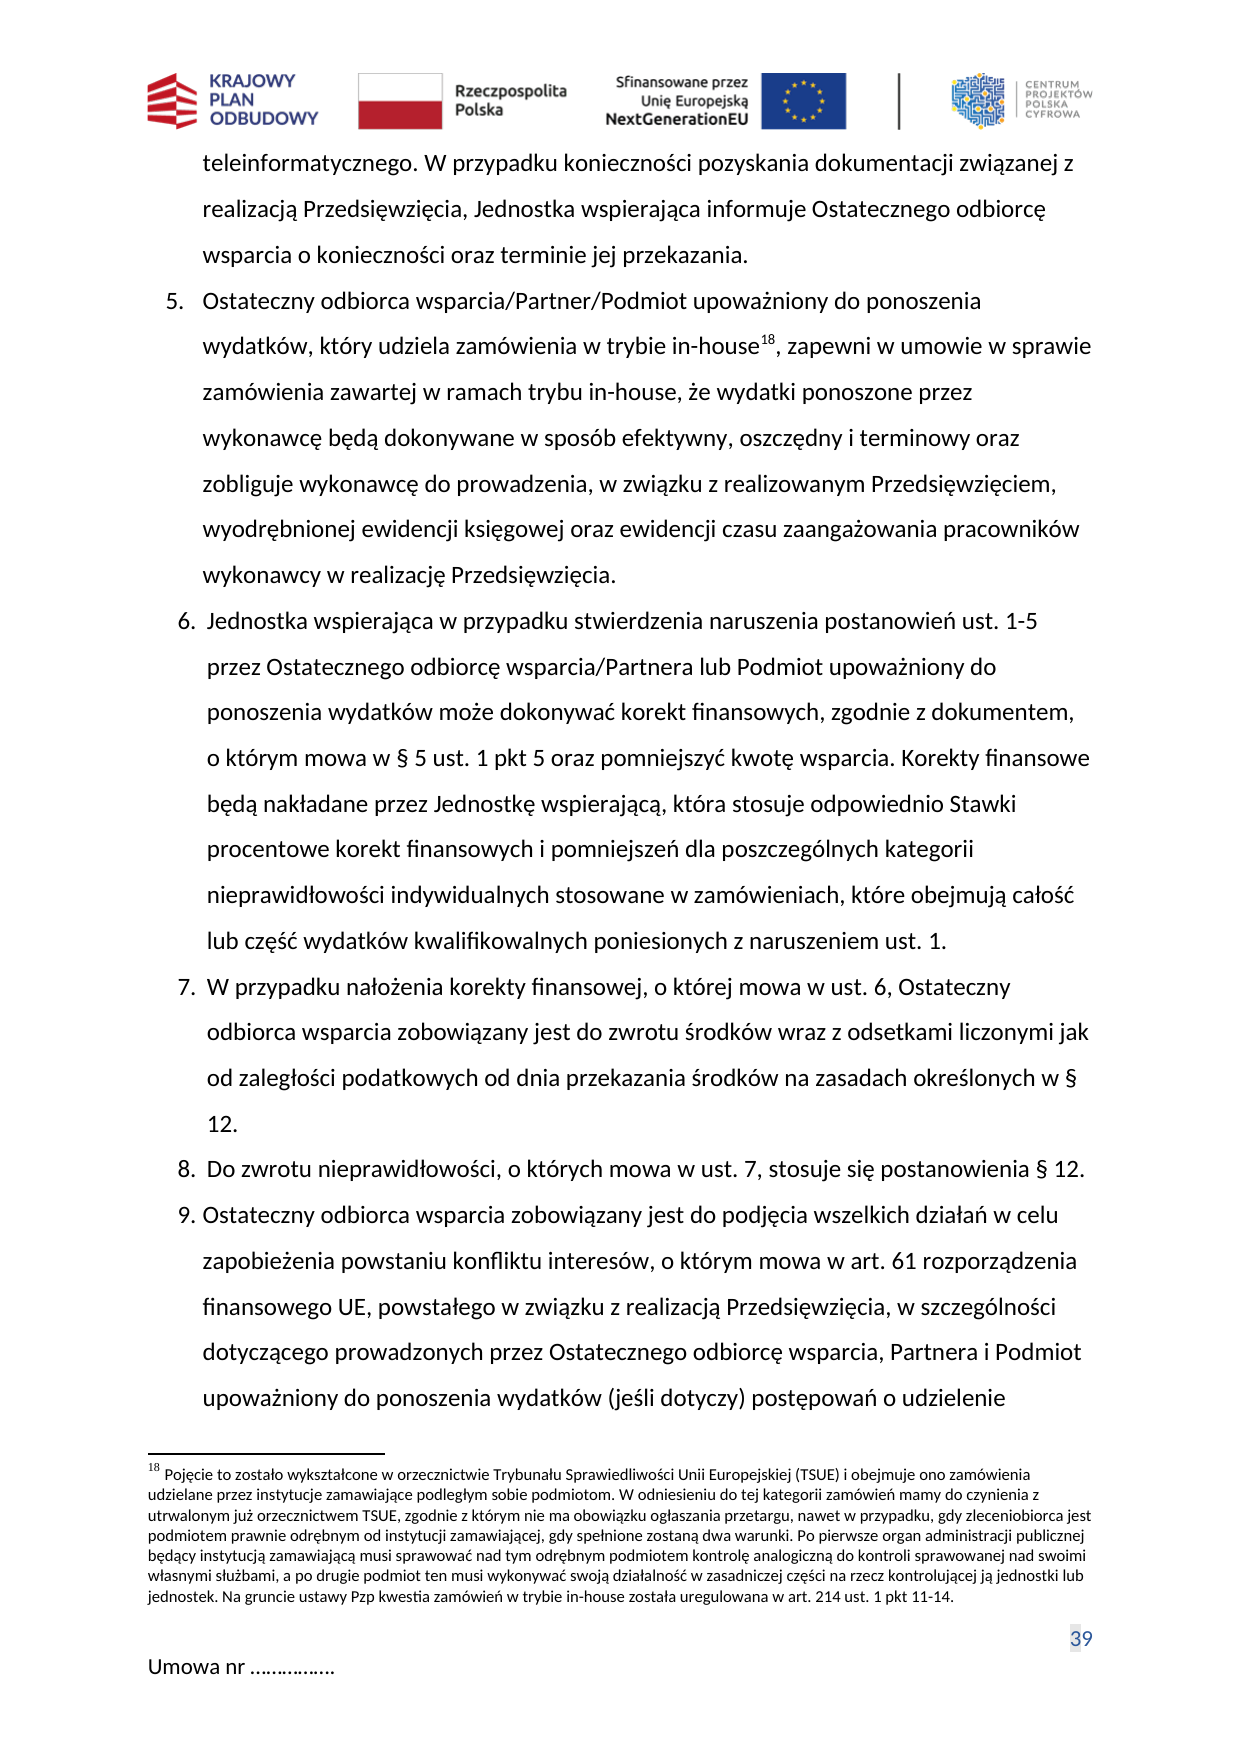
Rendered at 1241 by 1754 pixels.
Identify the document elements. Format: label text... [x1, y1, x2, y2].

list Ostateczny odbiorca wsparcia/Partner/Podmiot upoważniony do ponoszenia wydatków, który udziela zamówienia w trybie in-house, zapewni w umowie w sprawie zamówienia zawartej w ramach trybu in-house, że wydatki ponoszone przez wykonawcę będą dokonywane w sposób efektywny, oszczędny i terminowy oraz zobliguje wykonawcę do prowadzenia, w związku z realizowanym Przedsięwzięciem, wyodrębnionej ewidencji księgowej oraz ewidencji czasu zaangażowania pracowników wykonawcy w realizację Przedsięwzięcia. [165, 285, 1093, 590]
list Do zwrotu nieprawidłowości, o których mowa w ust. 7, stosuje się postanowienia § 12. [177, 1154, 1093, 1184]
list W przypadku nałożenia korekty finansowej, o której mowa w ust. 6, Ostateczny odbiorca wsparcia zobowiązany jest do zwrotu środków wraz z odsetkami liczonymi jak od zaległości podatkowych od dnia przekazania środków na zasadach określonych w § 12. [177, 971, 1093, 1138]
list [165, 148, 1093, 269]
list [177, 1199, 1093, 1413]
picture [147, 73, 1093, 130]
list Jednostka wspierająca w przypadku stwierdzenia naruszenia postanowień ust. 1-5 przez Ostatecznego odbiorcę wsparcia/Partnera lub Podmiot upoważniony do ponoszenia wydatków może dokonywać korekt finansowych, zgodnie z dokumentem, o którym mowa w § 5 ust. 1 pkt 5 oraz pomniejszyć kwotę wsparcia. Korekty finansowe będą nakładane przez Jednostkę wspierającą, która stosuje odpowiednio Stawki procentowe korekt finansowych i pomniejszeń dla poszczególnych kategorii nieprawidłowości indywidualnych stosowane w zamówieniach, które obejmują całość lub część wydatków kwalifikowalnych poniesionych z naruszeniem ust. 1. [177, 605, 1093, 956]
